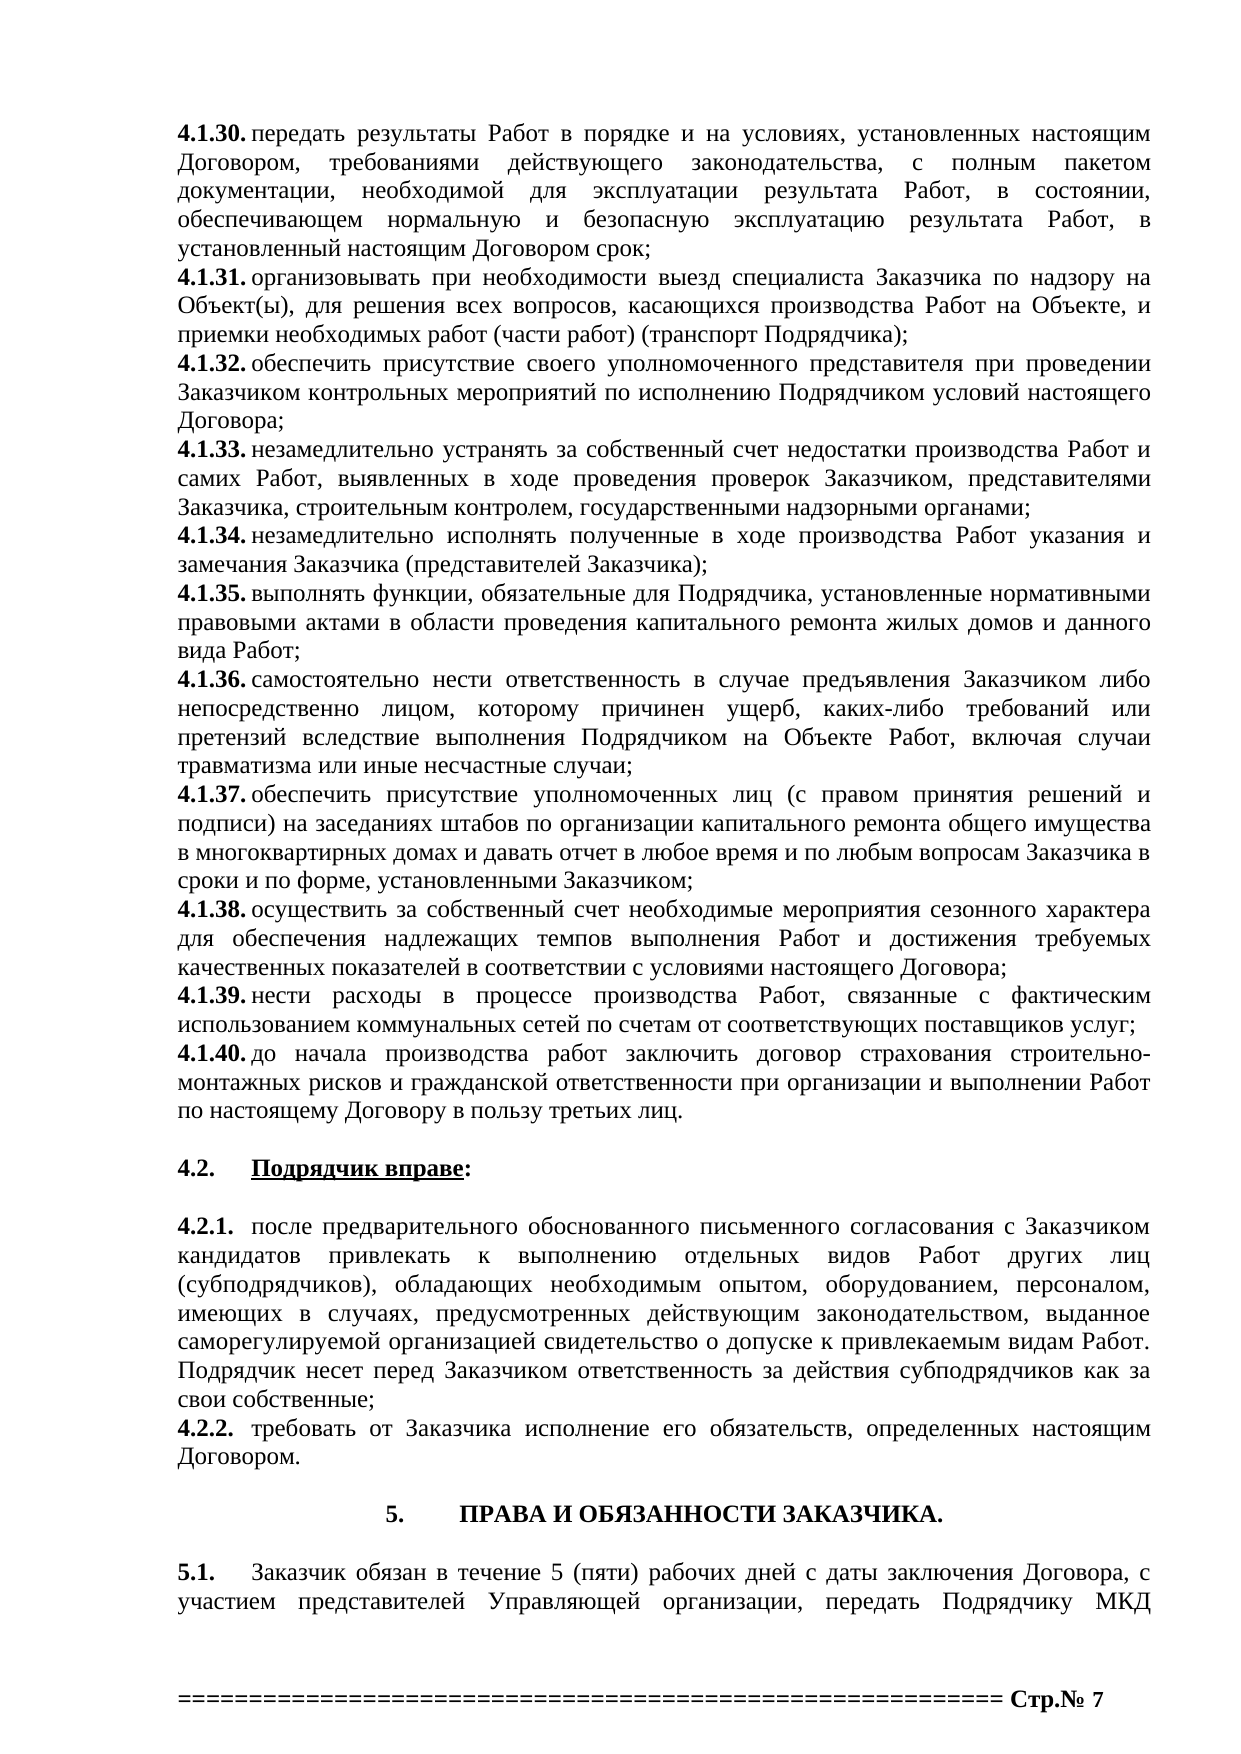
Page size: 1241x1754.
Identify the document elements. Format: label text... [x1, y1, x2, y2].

list обеспечить присутствие уполномоченных лиц (с правом принятия решений и подписи) на заседаниях штабов по организации капитального ремонта общего имущества в многоквартирных домах и давать отчет в любое время и по любым вопросам Заказчика в сроки и по форме, установленными Заказчиком; [177, 779, 1152, 894]
list до начала производства работ заключить договор страхования строительно-монтажных рисков и гражданской ответственности при организации и выполнении Работ по настоящему Договору в пользу третьих лиц. [177, 1038, 1152, 1124]
list организовывать при необходимости выезд специалиста Заказчика по надзору на Объект(ы), для решения всех вопросов, касающихся производства Работ на Объекте, и приемки необходимых работ (части работ) (транспорт Подрядчика); [177, 262, 1152, 348]
list самостоятельно нести ответственность в случае предъявления Заказчиком либо непосредственно лицом, которому причинен ущерб, каких-либо требований или претензий вследствие выполнения Подрядчиком на Объекте Работ, включая случаи травматизма или иные несчастные случаи; [177, 664, 1152, 779]
list после предварительного обоснованного письменного согласования с Заказчиком кандидатов привлекать к выполнению отдельных видов Работ других лиц (субподрядчиков), обладающих необходимым опытом, оборудованием, персоналом, имеющих в случаях, предусмотренных действующим законодательством, выданное саморегулируемой организацией свидетельство о допуске к привлекаемым видам Работ. Подрядчик несет перед Заказчиком ответственность за действия субподрядчиков как за свои собственные; [177, 1211, 1152, 1413]
list нести расходы в процессе производства Работ, связанные с фактическим использованием коммунальных сетей по счетам от соответствующих поставщиков услуг; [177, 981, 1152, 1038]
list выполнять функции, обязательные для Подрядчика, установленные нормативными правовыми актами в области проведения капитального ремонта жилых домов и данного вида Работ; [177, 578, 1152, 664]
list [177, 1557, 1152, 1615]
list незамедлительно исполнять полученные в ходе производства Работ указания и замечания Заказчика (представителей Заказчика); [177, 521, 1152, 578]
list требовать от Заказчика исполнение его обязательств, определенных настоящим Договором. [177, 1413, 1152, 1470]
text 4.2. Подрядчик вправе: [177, 1153, 1152, 1182]
list незамедлительно устранять за собственный счет недостатки производства Работ и самих Работ, выявленных в ходе проведения проверок Заказчиком, представителями Заказчика, строительным контролем, государственными надзорными органами; [177, 434, 1152, 521]
text 5. ПРАВА И ОБЯЗАННОСТИ ЗАКАЗЧИКА. [177, 1499, 1152, 1528]
list передать результаты Работ в порядке и на условиях, установленных настоящим Договором, требованиями действующего законодательства, с полным пакетом документации, необходимой для эксплуатации результата Работ, в состоянии, обеспечивающем нормальную и безопасную эксплуатацию результата Работ, в установленный настоящим Договором срок; [177, 118, 1152, 262]
list обеспечить присутствие своего уполномоченного представителя при проведении Заказчиком контрольных мероприятий по исполнению Подрядчиком условий настоящего Договора; [177, 348, 1152, 434]
list осуществить за собственный счет необходимые мероприятия сезонного характера для обеспечения надлежащих темпов выполнения Работ и достижения требуемых качественных показателей в соответствии с условиями настоящего Договора; [177, 894, 1152, 981]
